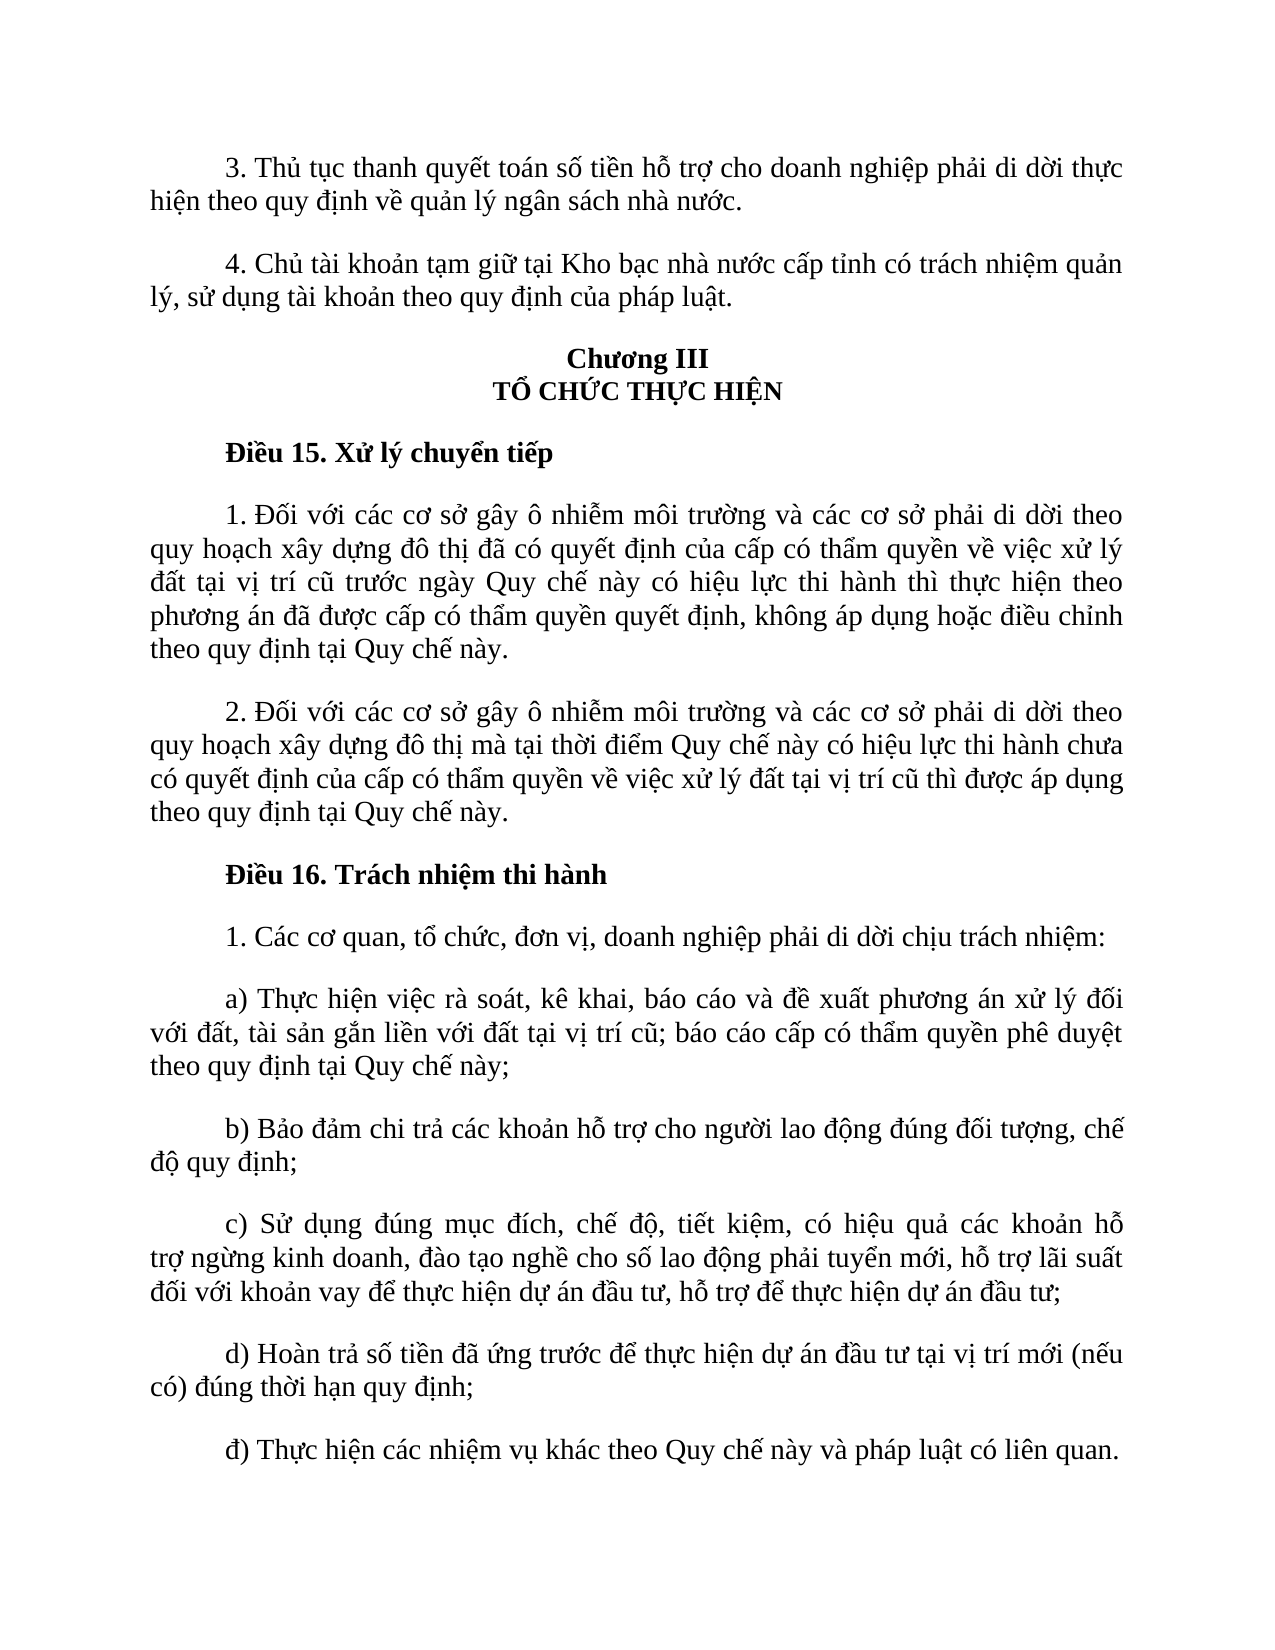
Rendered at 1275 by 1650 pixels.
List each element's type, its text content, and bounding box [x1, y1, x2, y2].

text 4. Chủ tài khoản tạm giữ tại Kho bạc nhà nước cấp tỉnh có trách nhiệm quản lý, sử dụng tài khoản theo quy định của pháp luật. [150, 246, 1125, 313]
text Điều 16. Trách nhiệm thi hành [150, 857, 1125, 890]
text a) Thực hiện việc rà soát, kê khai, báo cáo và đề xuất phương án xử lý đối với đất, tài sản gắn liền với đất tại vị trí cũ; báo cáo cấp có thẩm quyền phê duyệt theo quy định tại Quy chế này; [150, 981, 1125, 1082]
text 2. Đối với các cơ sở gây ô nhiễm môi trường và các cơ sở phải di dời theo quy hoạch xây dựng đô thị mà tại thời điểm Quy chế này có hiệu lực thi hành chưa có quyết định của cấp có thẩm quyền về việc xử lý đất tại vị trí cũ thì được áp dụng theo quy định tại Quy chế này. [150, 694, 1125, 828]
text 3. Thủ tục thanh quyết toán số tiền hỗ trợ cho doanh nghiệp phải di dời thực hiện theo quy định về quản lý ngân sách nhà nước. [150, 150, 1125, 217]
text 1. Các cơ quan, tổ chức, đơn vị, doanh nghiệp phải di dời chịu trách nhiệm: [150, 919, 1125, 953]
text Chương III [150, 342, 1125, 375]
text c) Sử dụng đúng mục đích, chế độ, tiết kiệm, có hiệu quả các khoản hỗ trợ ngừng kinh doanh, đào tạo nghề cho số lao động phải tuyển mới, hỗ trợ lãi suất đối với khoản vay để thực hiện dự án đầu tư, hỗ trợ để thực hiện dự án đầu tư; [150, 1207, 1125, 1307]
text 1. Đối với các cơ sở gây ô nhiễm môi trường và các cơ sở phải di dời theo quy hoạch xây dựng đô thị đã có quyết định của cấp có thẩm quyền về việc xử lý đất tại vị trí cũ trước ngày Quy chế này có hiệu lực thi hành thì thực hiện theo phương án đã được cấp có thẩm quyền quyết định, không áp dụng hoặc điều chỉnh theo quy định tại Quy chế này. [150, 497, 1125, 665]
text TỔ CHỨC THỰC HIỆN [150, 375, 1125, 406]
text b) Bảo đảm chi trả các khoản hỗ trợ cho người lao động đúng đối tượng, chế độ quy định; [150, 1111, 1125, 1178]
text d) Hoàn trả số tiền đã ứng trước để thực hiện dự án đầu tư tại vị trí mới (nếu có) đúng thời hạn quy định; [150, 1336, 1125, 1403]
text Điều 15. Xử lý chuyển tiếp [150, 435, 1125, 469]
text đ) Thực hiện các nhiệm vụ khác theo Quy chế này và pháp luật có liên quan. [150, 1432, 1125, 1465]
